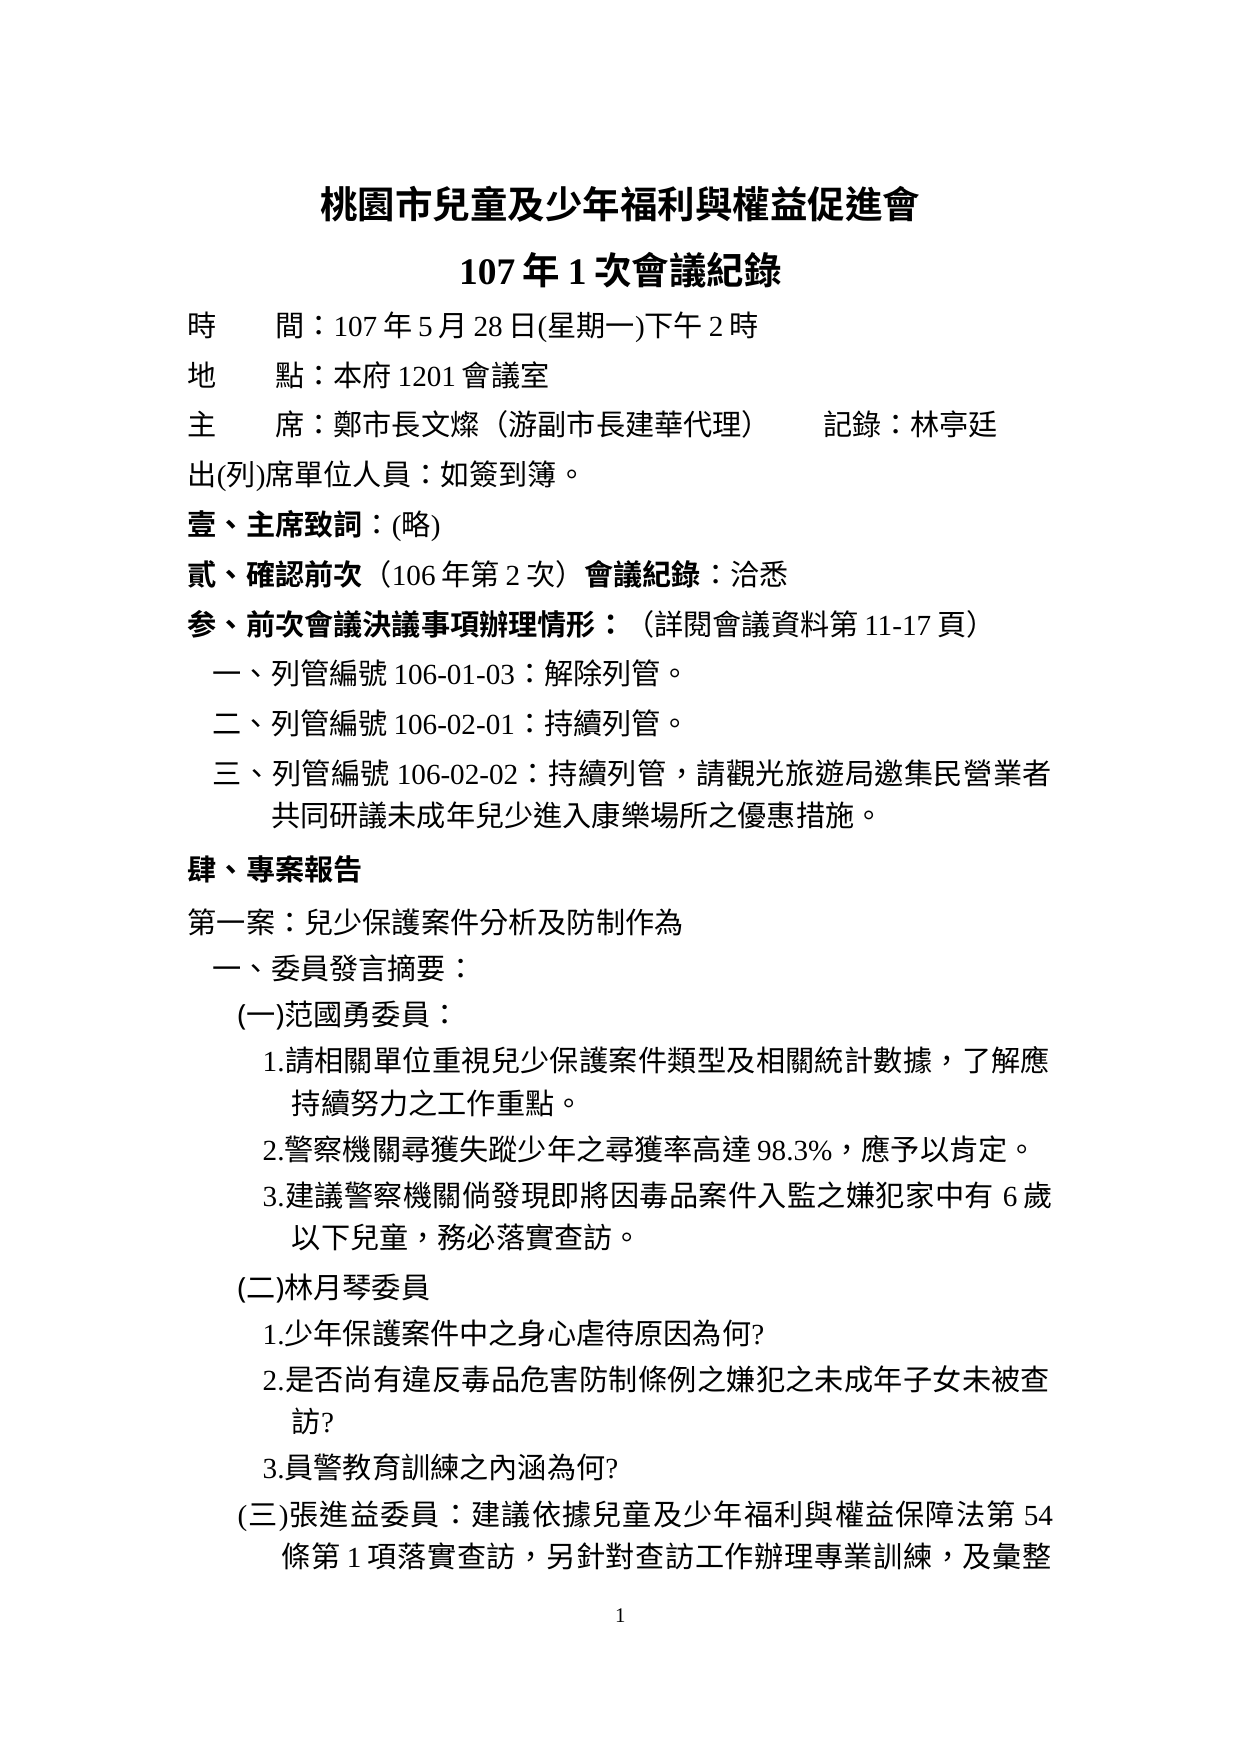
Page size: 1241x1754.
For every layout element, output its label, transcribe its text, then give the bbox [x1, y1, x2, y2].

text (二)林月琴委員 [237, 1264, 1053, 1307]
text 三、列管編號106-02-02：持續列管，請觀光旅遊局邀集民營業者共同研議未成年兒少進入康樂場所之優惠措施。 [212, 750, 1053, 835]
text 2.警察機關尋獲失蹤少年之尋獲率高達98.3%，應予以肯定。 [262, 1126, 1053, 1169]
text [237, 1491, 1053, 1576]
text 主 席：鄭市長文燦（游副市長建華代理） 記錄：林亭廷 [187, 402, 1053, 444]
text 桃園市兒童及少年福利與權益促進會 [187, 175, 1053, 229]
text 3.員警教育訓練之內涵為何? [262, 1445, 1053, 1487]
text (一)范國勇委員： [237, 992, 1053, 1034]
text 壹、主席致詞：(略) [187, 501, 1053, 544]
text 一、委員發言摘要： [212, 946, 1053, 988]
text 3.建議警察機關倘發現即將因毒品案件入監之嫌犯家中有6歲以下兒童，務必落實查訪。 [262, 1172, 1053, 1257]
text 1.請相關單位重視兒少保護案件類型及相關統計數據，了解應持續努力之工作重點。 [262, 1038, 1053, 1123]
text 出(列)席單位人員：如簽到簿。 [187, 452, 1053, 494]
text 第一案：兒少保護案件分析及防制作為 [187, 900, 1053, 942]
text 参、前次會議決議事項辦理情形：（詳閱會議資料第11-17頁） [187, 601, 1053, 643]
text 貳、確認前次（106年第2次）會議紀錄：洽悉 [187, 551, 1053, 593]
text 一、列管編號106-01-03：解除列管。 [212, 651, 1053, 693]
text 107年1次會議紀錄 [187, 241, 1053, 295]
text 地 點：本府1201會議室 [187, 352, 1053, 394]
text 二、列管編號106-02-01：持續列管。 [212, 701, 1053, 743]
text 時 間：107年5月28日(星期一)下午2時 [187, 302, 1053, 344]
text 1.少年保護案件中之身心虐待原因為何? [262, 1311, 1053, 1353]
text 肆、專案報告 [187, 846, 1053, 888]
text 2.是否尚有違反毒品危害防制條例之嫌犯之未成年子女未被查訪? [262, 1357, 1053, 1441]
